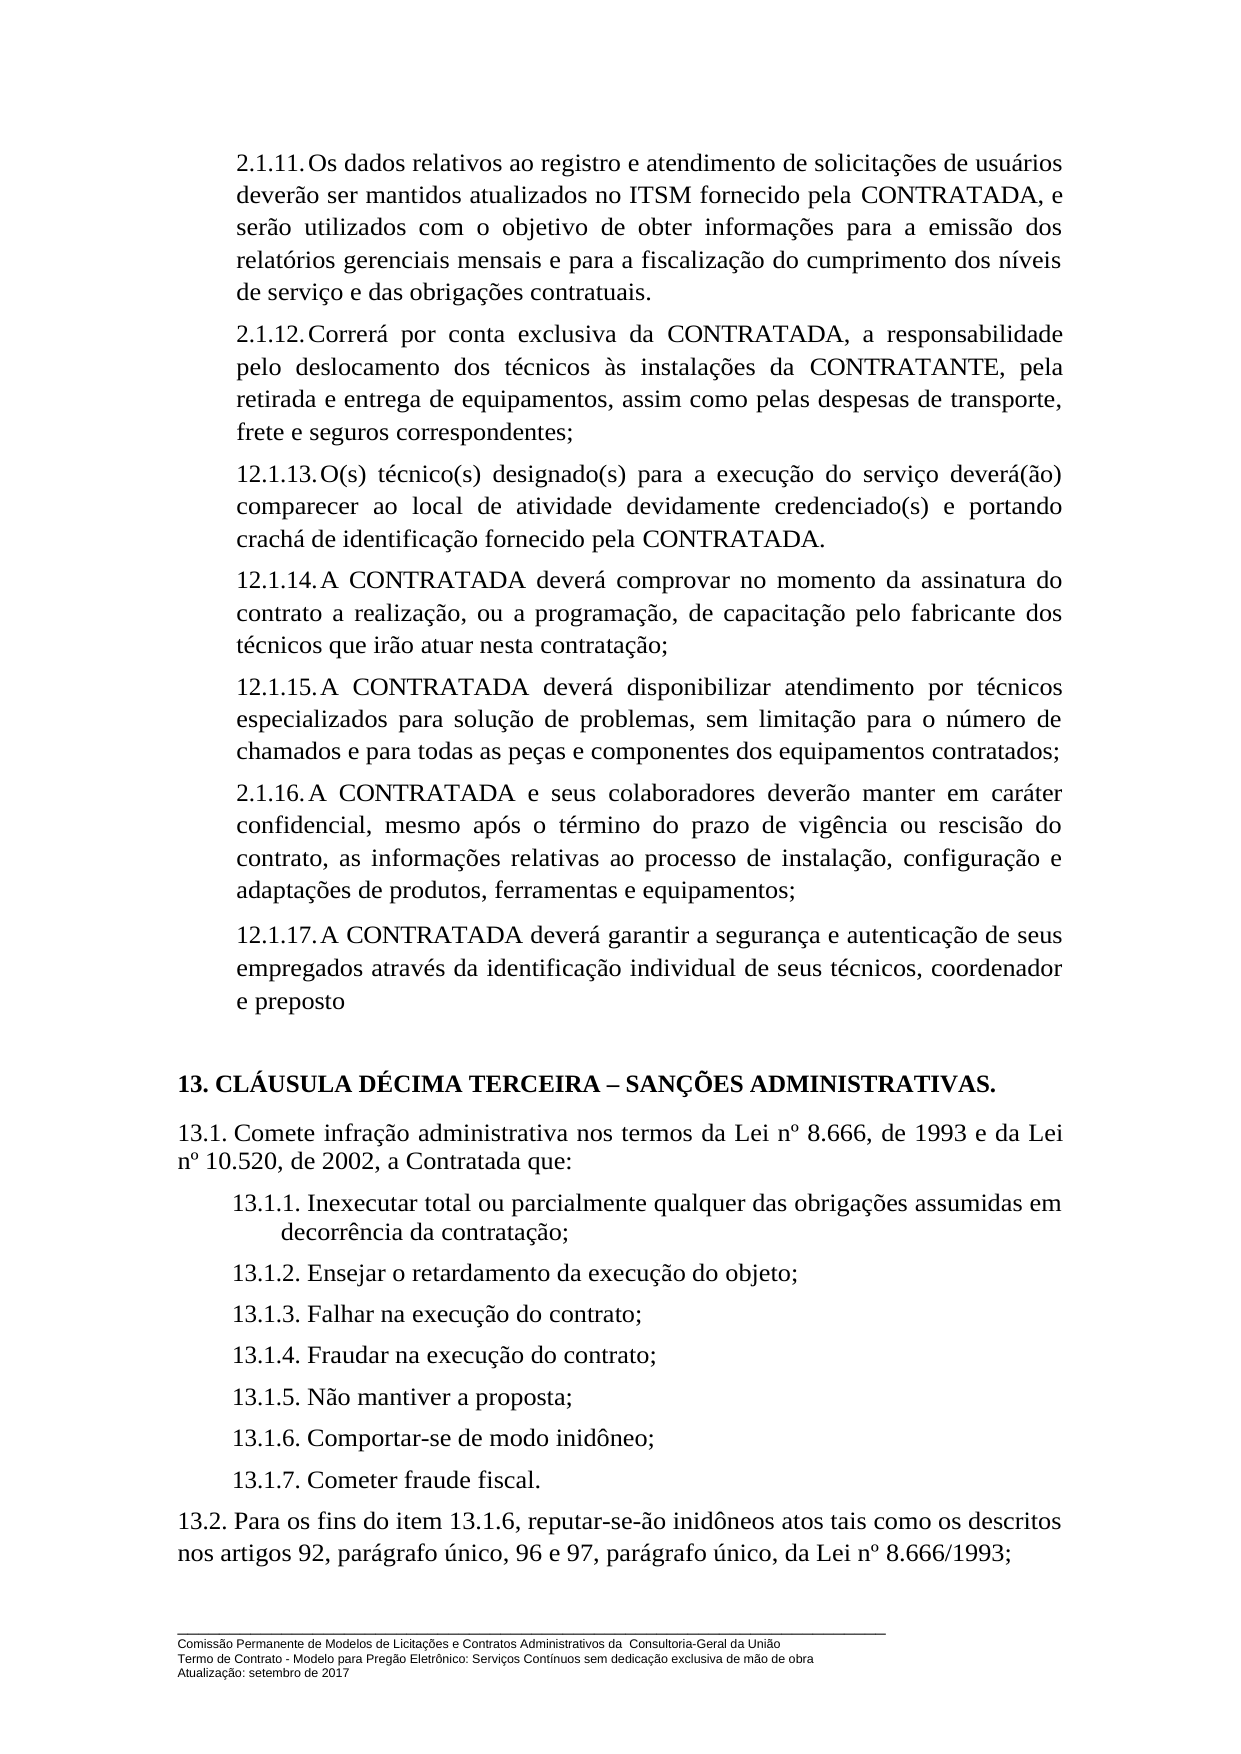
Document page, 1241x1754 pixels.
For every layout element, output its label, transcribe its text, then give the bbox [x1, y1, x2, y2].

list Os dados relativos ao registro e atendimento de solicitações de usuários deverão ser mantidos atualizados no ITSM fornecido pela CONTRATADA, e serão utilizados com o objetivo de obter informações para a emissão dos relatórios gerenciais mensais e para a fiscalização do cumprimento dos níveis de serviço e das obrigações contratuais. [236, 148, 1063, 306]
list Fraudar na execução do contrato; [232, 1341, 1063, 1369]
list A CONTRATADA e seus colaboradores deverão manter em caráter confidencial, mesmo após o término do prazo de vigência ou rescisão do contrato, as informações relativas ao processo de instalação, configuração e adaptações de produtos, ferramentas e equipamentos; [236, 778, 1063, 904]
list O(s) técnico(s) designado(s) para a execução do serviço deverá(ão) comparecer ao local de atividade devidamente credenciado(s) e portando crachá de identificação fornecido pela CONTRATADA. [236, 459, 1063, 552]
text CLÁUSULA DÉCIMA TERCEIRA – SANÇÕES ADMINISTRATIVAS. [177, 1069, 1063, 1098]
list A CONTRATADA deverá disponibilizar atendimento por técnicos especializados para solução de problemas, sem limitação para o número de chamados e para todas as peças e componentes dos equipamentos contratados; [236, 672, 1063, 765]
list Comete infração administrativa nos termos da Lei nº 8.666, de 1993 e da Lei nº 10.520, de 2002, a Contratada que: [177, 1118, 1063, 1175]
list Não mantiver a proposta; [232, 1382, 1063, 1411]
list Ensejar o retardamento da execução do objeto; [232, 1258, 1063, 1287]
list Cometer fraude fiscal. [232, 1465, 1063, 1493]
list Falhar na execução do contrato; [232, 1299, 1063, 1328]
list A CONTRATADA deverá garantir a segurança e autenticação de seus empregados através da identificação individual de seus técnicos, coordenador e preposto [236, 920, 1063, 1015]
list Correrá por conta exclusiva da CONTRATADA, a responsabilidade pelo deslocamento dos técnicos às instalações da CONTRATANTE, pela retirada e entrega de equipamentos, assim como pelas despesas de transporte, frete e seguros correspondentes; [236, 319, 1063, 445]
list A CONTRATADA deverá comprovar no momento da assinatura do contrato a realização, ou a programação, de capacitação pelo fabricante dos técnicos que irão atuar nesta contratação; [236, 566, 1063, 659]
list Inexecutar total ou parcialmente qualquer das obrigações assumidas em decorrência da contratação; [232, 1188, 1063, 1245]
list Comportar-se de modo inidôneo; [232, 1423, 1063, 1452]
list Para os fins do item 13.1.6, reputar-se-ão inidôneos atos tais como os descritos nos artigos 92, parágrafo único, 96 e 97, parágrafo único, da Lei nº 8.666/1993; [177, 1506, 1063, 1567]
